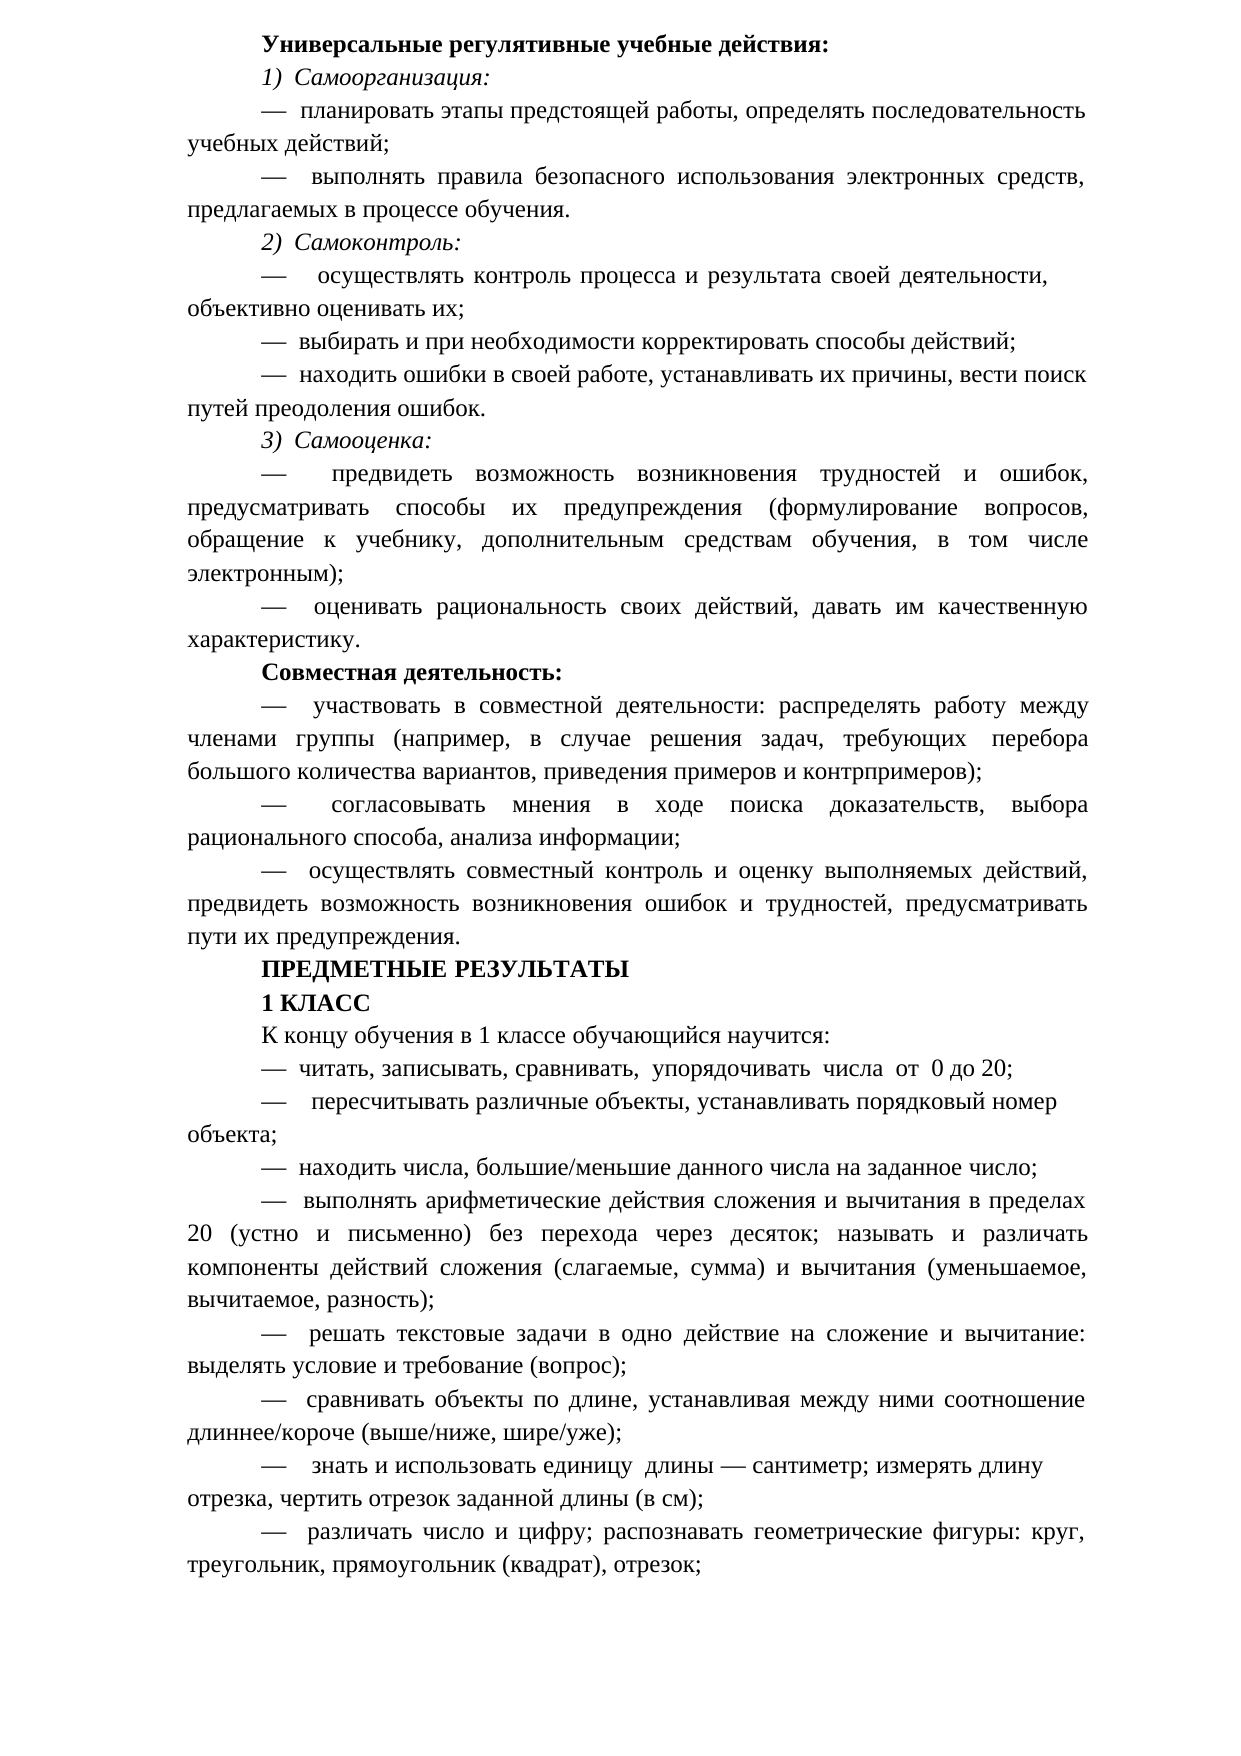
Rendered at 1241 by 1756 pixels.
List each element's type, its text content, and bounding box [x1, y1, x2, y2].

list Самоорганизация: [261, 62, 1103, 91]
list планировать этапы предстоящей работы, определять последовательность учебных действий; [187, 95, 1088, 157]
list читать, записывать, сравнивать, упорядочивать числа от 0 до 20; [261, 1053, 1103, 1082]
text 20 (устно и письменно) без перехода через десяток; называть и различать компоненты действий сложения (слагаемые, сумма) и вычитания (уменьшаемое, вычитаемое, разность); [187, 1218, 1088, 1313]
subtitle Универсальные регулятивные учебные действия: [261, 29, 1103, 58]
subtitle Совместная деятельность: [261, 657, 1103, 686]
list предвидеть возможность возникновения трудностей и ошибок, предусматривать способы их предупреждения (формулирование вопросов, обращение к учебнику, дополнительным средствам обучения, в том числе электронным); [187, 458, 1088, 586]
list сравнивать объекты по длине, устанавливая между ними соотношение длиннее/короче (выше/ниже, шире/уже); [187, 1384, 1088, 1445]
list различать число и цифру; распознавать геометрические фигуры: круг, треугольник, прямоугольник (квадрат), отрезок; [187, 1516, 1088, 1577]
list решать текстовые задачи в одно действие на сложение и вычитание: выделять условие и требование (вопрос); [187, 1318, 1088, 1379]
list знать и использовать единицу длины — сантиметр; измерять длину отрезка, чертить отрезок заданной длины (в см); [187, 1450, 1089, 1511]
list находить числа, большие/меньшие данного числа на заданное число; [261, 1152, 1103, 1181]
list пересчитывать различные объекты, устанавливать порядковый номер объекта; [187, 1086, 1089, 1148]
list осуществлять контроль процесса и результата своей деятельности, объективно оценивать их; [187, 260, 1088, 322]
list выбирать и при необходимости корректировать способы действий; [261, 326, 1103, 355]
list выполнять арифметические действия сложения и вычитания в пределах [261, 1186, 1103, 1214]
list участвовать в совместной деятельности: распределять работу между членами группы (например, в случае решения задач, требующих перебора большого количества вариантов, приведения примеров и контрпримеров); [187, 690, 1089, 785]
list Самоконтроль: [261, 227, 1103, 256]
list выполнять правила безопасного использования электронных средств, предлагаемых в процессе обучения. [187, 161, 1088, 223]
list оценивать рациональность своих действий, давать им качественную характеристику. [187, 591, 1088, 652]
subtitle ПРЕДМЕТНЫЕ РЕЗУЛЬТАТЫ 1 КЛАСС [261, 954, 629, 1016]
text К концу обучения в 1 классе обучающийся научится: [261, 1021, 1103, 1049]
list Самооценка: [261, 426, 1103, 454]
list осуществлять совместный контроль и оценку выполняемых действий, предвидеть возможность возникновения ошибок и трудностей, предусматривать пути их предупреждения. [187, 855, 1088, 950]
list находить ошибки в своей работе, устанавливать их причины, вести поиск путей преодоления ошибок. [187, 359, 1088, 421]
list согласовывать мнения в ходе поиска доказательств, выбора рационального способа, анализа информации; [187, 789, 1088, 851]
